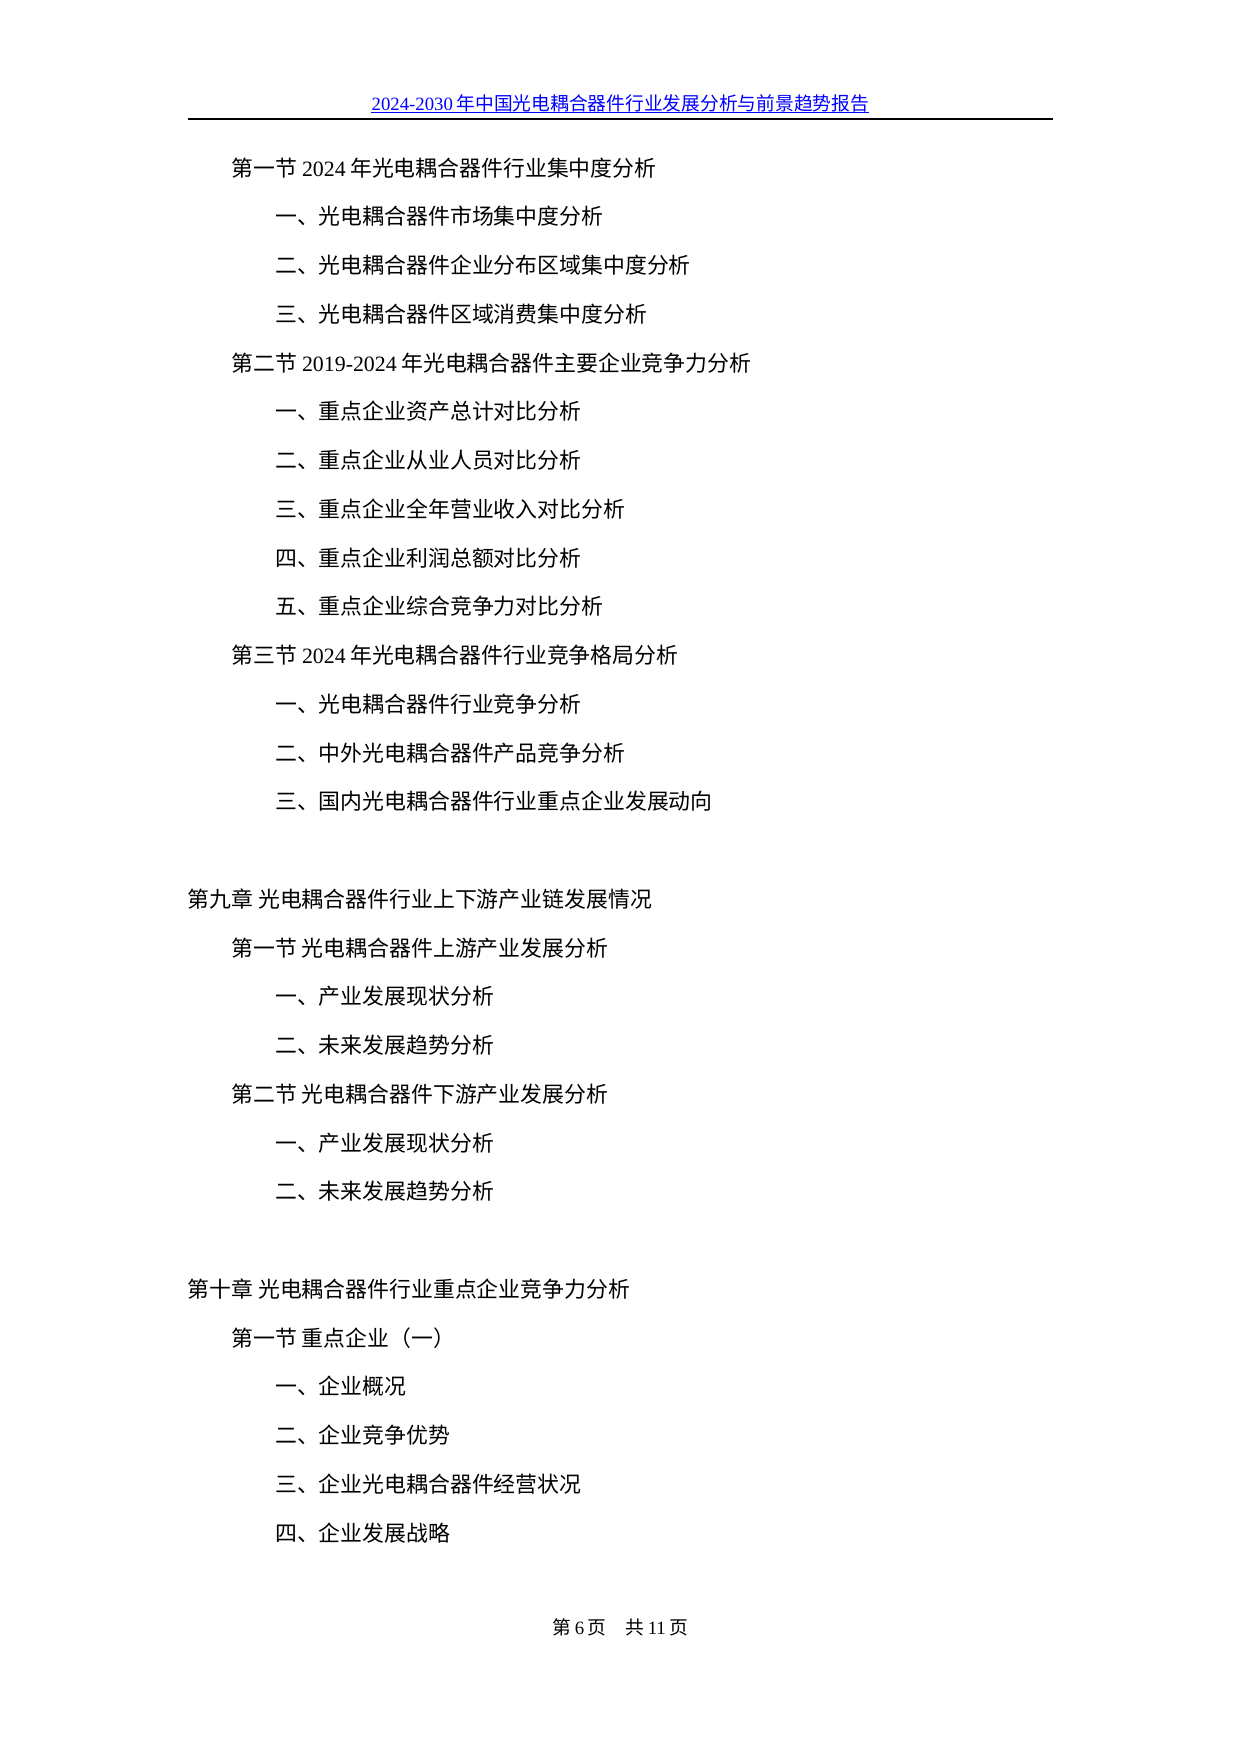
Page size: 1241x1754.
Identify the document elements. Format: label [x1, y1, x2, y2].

text [187, 150, 1053, 1548]
